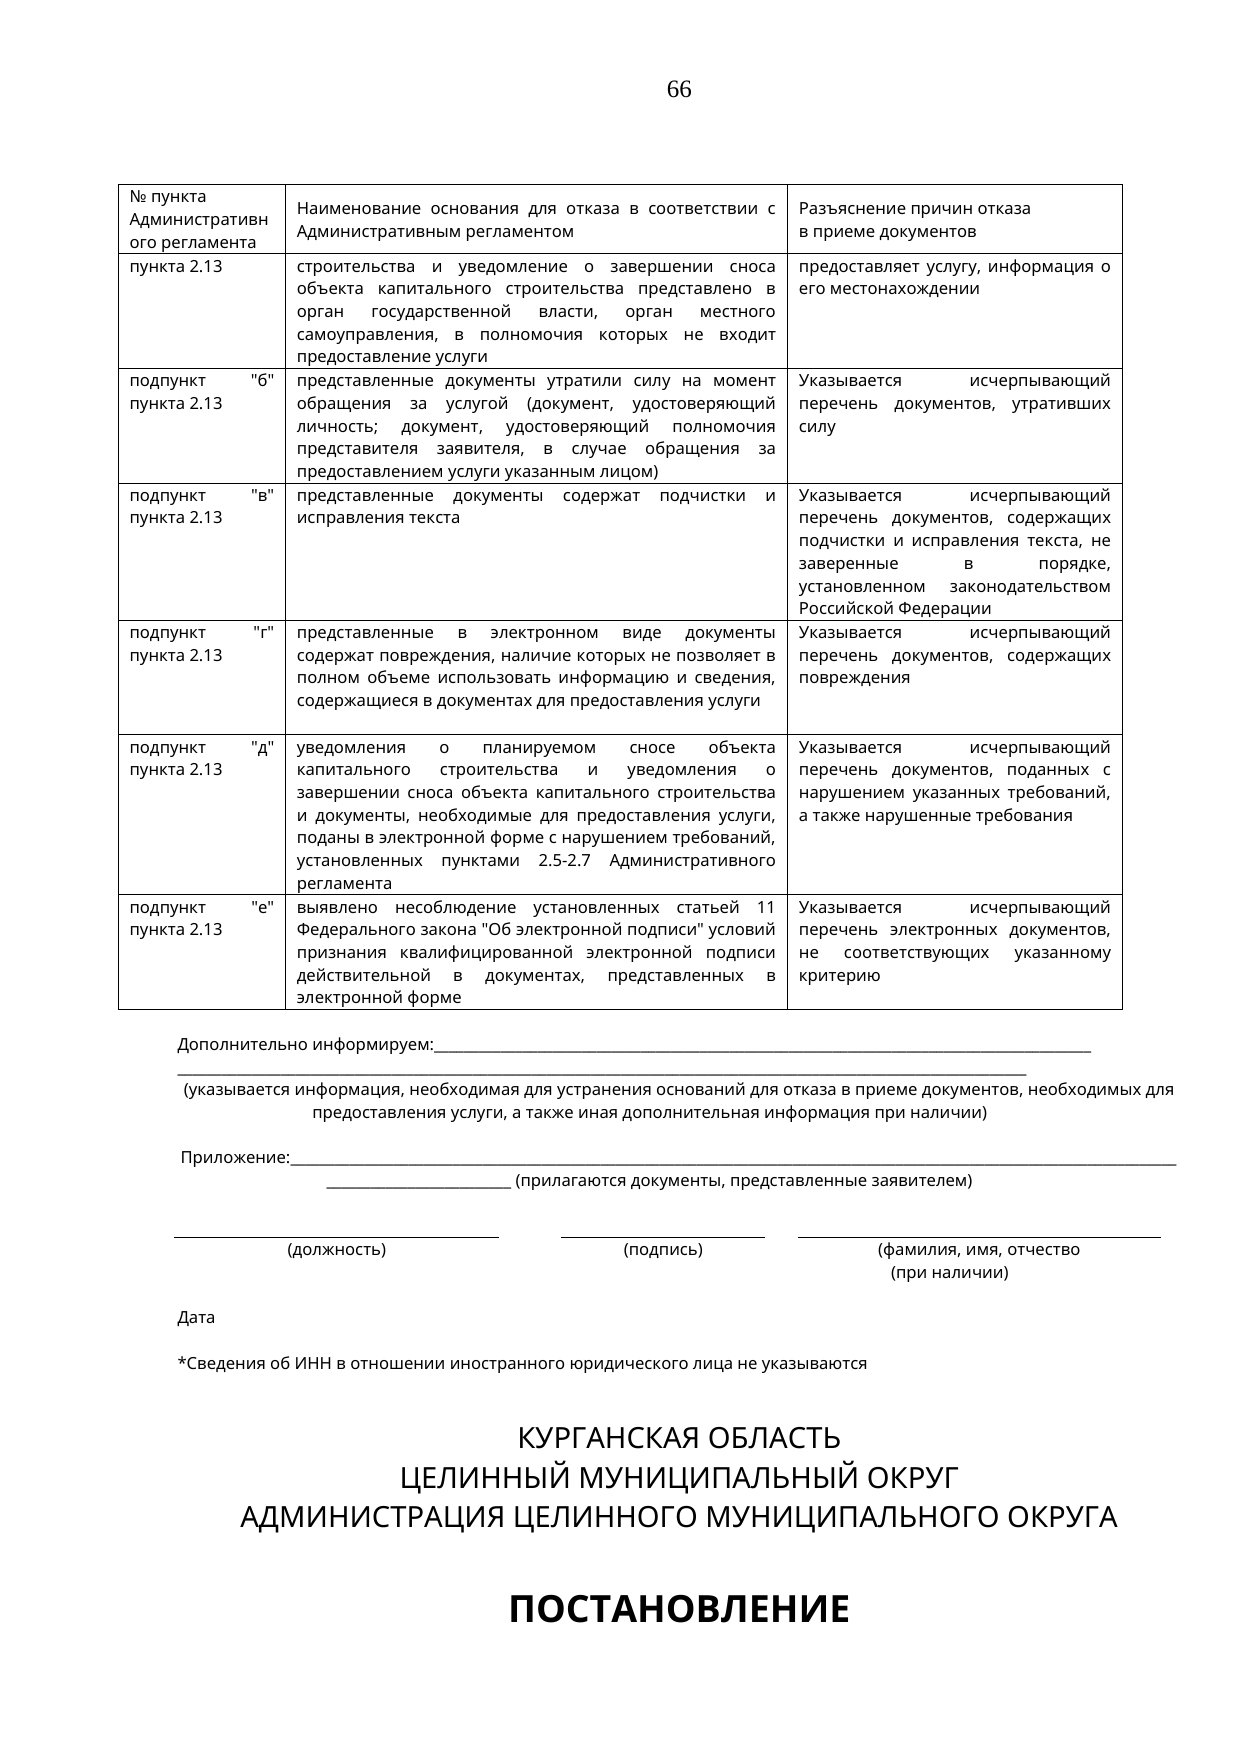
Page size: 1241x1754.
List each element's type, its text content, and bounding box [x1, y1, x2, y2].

text Дата [118, 1306, 1181, 1329]
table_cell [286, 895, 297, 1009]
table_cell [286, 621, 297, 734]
text ЦЕЛИННЫЙ МУНИЦИПАЛЬНЫЙ ОКРУГ [177, 1457, 1181, 1497]
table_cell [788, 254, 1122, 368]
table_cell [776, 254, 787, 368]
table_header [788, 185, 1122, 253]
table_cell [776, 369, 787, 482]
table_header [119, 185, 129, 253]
text АДМИНИСТРАЦИЯ ЦЕЛИННОГО МУНИЦИПАЛЬНОГО ОКРУГА [177, 1497, 1181, 1536]
text *Сведения об ИНН в отношении иностранного юридического лица не указываются [118, 1352, 1181, 1374]
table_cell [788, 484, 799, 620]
text ПОСТАНОВЛЕНИЕ [177, 1582, 1181, 1633]
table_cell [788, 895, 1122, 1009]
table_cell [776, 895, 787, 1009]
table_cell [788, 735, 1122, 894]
text КУРГАНСКАЯ ОБЛАСТЬ [177, 1417, 1181, 1457]
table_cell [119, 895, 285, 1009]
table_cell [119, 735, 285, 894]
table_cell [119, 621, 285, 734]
text Дополнительно информируем:_________________________________________________________________________________________ [118, 1033, 1181, 1055]
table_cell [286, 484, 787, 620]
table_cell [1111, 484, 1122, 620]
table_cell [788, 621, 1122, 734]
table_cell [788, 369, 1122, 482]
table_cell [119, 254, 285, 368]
text ___________________________________________________________________________________________________________________ [118, 1055, 1181, 1078]
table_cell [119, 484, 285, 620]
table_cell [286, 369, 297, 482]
text Приложение:_________________________________________________________________________________________________________________________________________________ (прилагаются документы, представленные заявителем) [118, 1146, 1181, 1192]
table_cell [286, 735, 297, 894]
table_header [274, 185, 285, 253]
text (указывается информация, необходимая для устранения оснований для отказа в приеме документов, необходимых для предоставления услуги, а также иная дополнительная информация при наличии) [118, 1078, 1181, 1123]
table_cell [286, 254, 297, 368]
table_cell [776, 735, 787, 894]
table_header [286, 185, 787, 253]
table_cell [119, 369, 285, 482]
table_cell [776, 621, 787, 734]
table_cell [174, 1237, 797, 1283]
